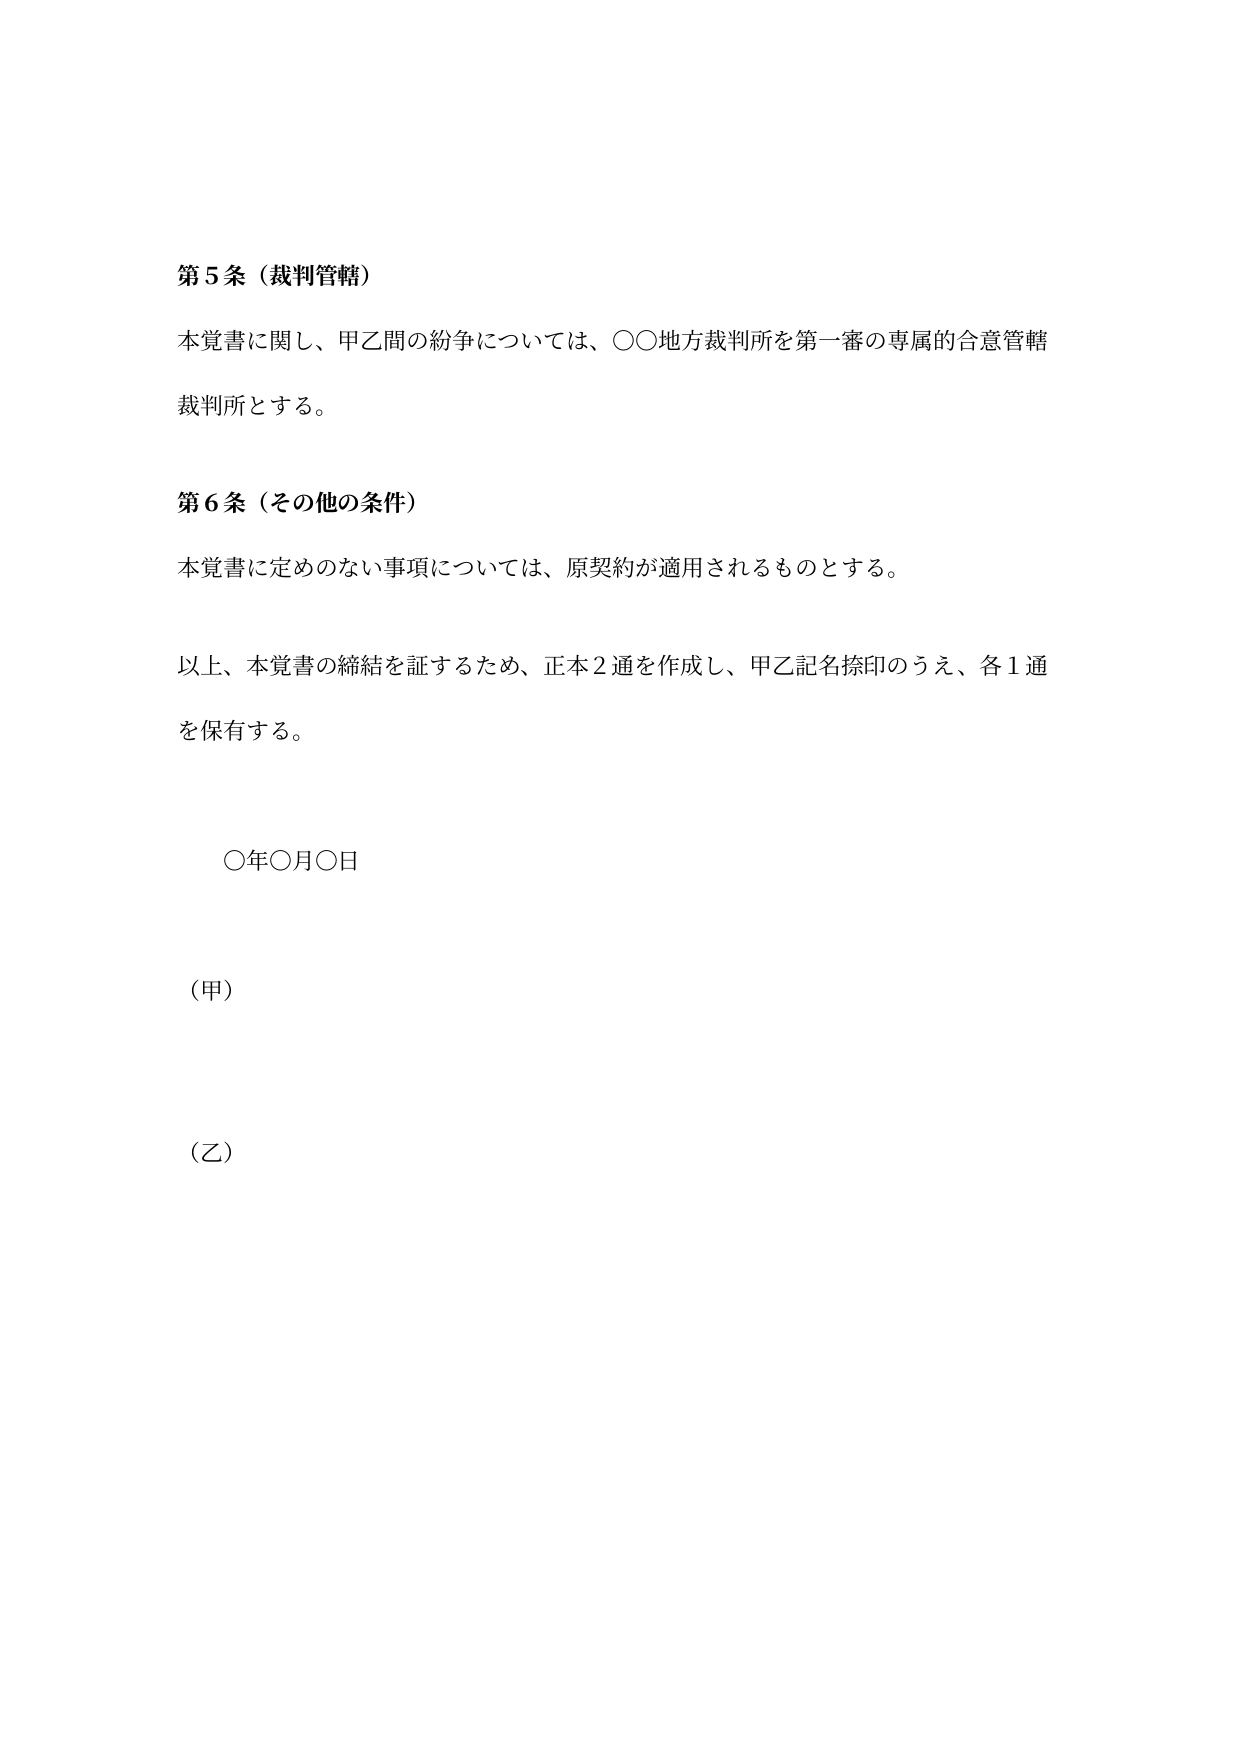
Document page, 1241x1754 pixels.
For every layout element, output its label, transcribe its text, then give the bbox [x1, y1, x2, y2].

text （乙） [177, 1119, 1063, 1184]
text 第５条（裁判管轄） [177, 242, 1063, 307]
text 以上、本覚書の締結を証するため、正本２通を作成し、甲乙記名捺印のうえ、各１通を保有する。 [177, 632, 1063, 762]
text 〇年〇月〇日 [177, 827, 1063, 892]
text 本覚書に関し、甲乙間の紛争については、〇〇地方裁判所を第一審の専属的合意管轄裁判所とする。 [177, 307, 1063, 437]
text 本覚書に定めのない事項については、原契約が適用されるものとする。 [177, 534, 1063, 632]
text （甲） [177, 957, 1063, 1022]
text 第６条（その他の条件） [177, 469, 1063, 534]
